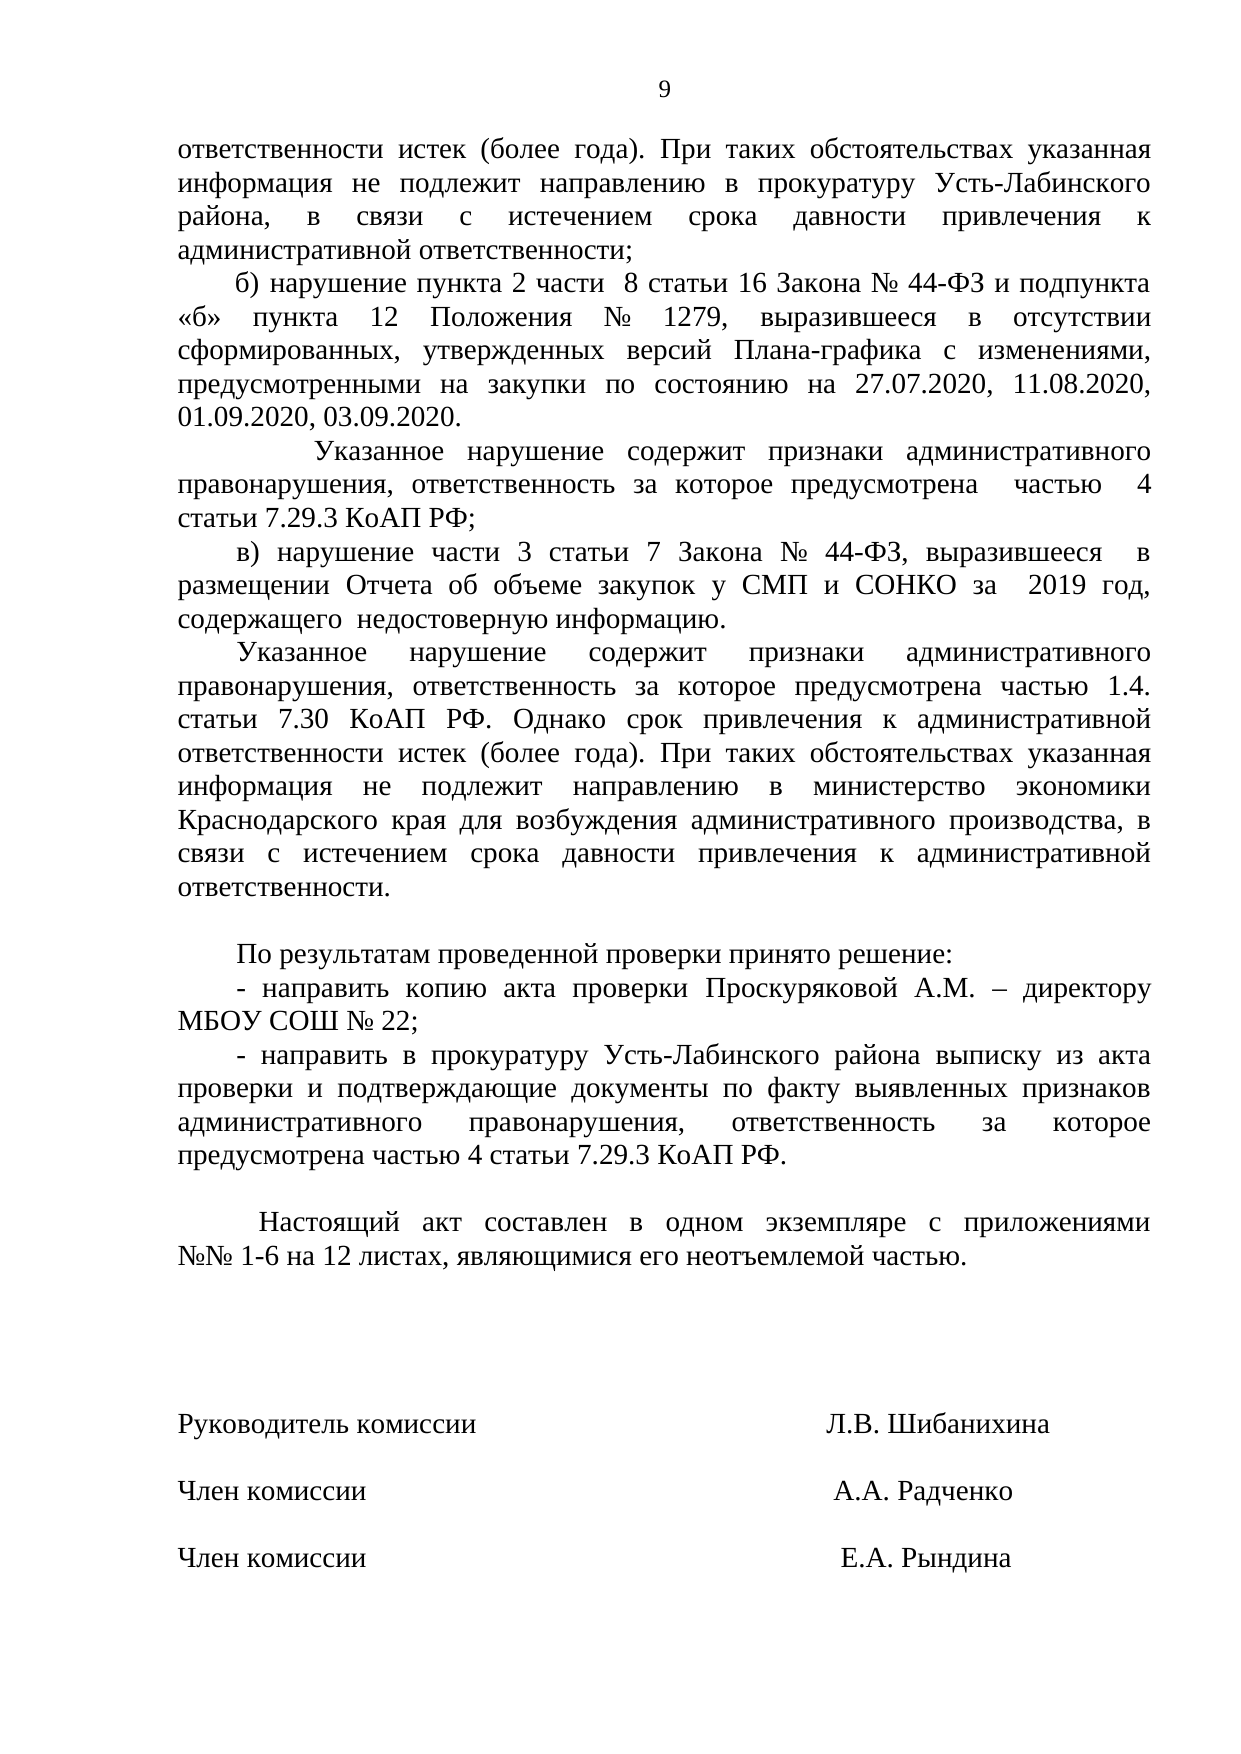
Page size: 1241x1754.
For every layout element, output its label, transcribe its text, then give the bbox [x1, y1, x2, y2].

text Член комиссии Е.А. Рындина [177, 1540, 1152, 1573]
text в) нарушение части 3 статьи 7 Закона № 44-ФЗ, выразившееся в размещении Отчета об объеме закупок у СМП и СОНКО за 2019 год, содержащего недостоверную информацию. [177, 534, 1152, 634]
text Указанное нарушение содержит признаки административного правонарушения, ответственность за которое предусмотрена частью 4 статьи 7.29.3 КоАП РФ; [177, 433, 1152, 534]
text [177, 131, 1152, 265]
text По результатам проведенной проверки принято решение: [177, 936, 1152, 970]
text б) нарушение пункта 2 части 8 статьи 16 Закона № 44-ФЗ и подпункта «б» пункта 12 Положения № 1279, выразившееся в отсутствии сформированных, утвержденных версий Плана-графика с изменениями, предусмотренными на закупки по состоянию на 27.07.2020, 11.08.2020, 01.09.2020, 03.09.2020. [177, 265, 1152, 433]
text Член комиссии А.А. Радченко [177, 1473, 1152, 1506]
text Настоящий акт составлен в одном экземпляре с приложениями №№ 1-6 на 12 листах, являющимися его неотъемлемой частью. [177, 1204, 1152, 1272]
text Руководитель комиссии Л.В. Шибанихина [177, 1406, 1152, 1439]
text - направить в прокуратуру Усть-Лабинского района выписку из акта проверки и подтверждающие документы по факту выявленных признаков административного правонарушения, ответственность за которое предусмотрена частью 4 статьи 7.29.3 КоАП РФ. [177, 1037, 1152, 1171]
text Указанное нарушение содержит признаки административного правонарушения, ответственность за которое предусмотрена частью 1.4. статьи 7.30 КоАП РФ. Однако срок привлечения к административной ответственности истек (более года). При таких обстоятельствах указанная информация не подлежит направлению в министерство экономики Краснодарского края для возбуждения административного производства, в связи с истечением срока давности привлечения к административной ответственности. [177, 634, 1152, 903]
text - направить копию акта проверки Проскуряковой А.М. – директору МБОУ СОШ № 22; [177, 970, 1152, 1037]
